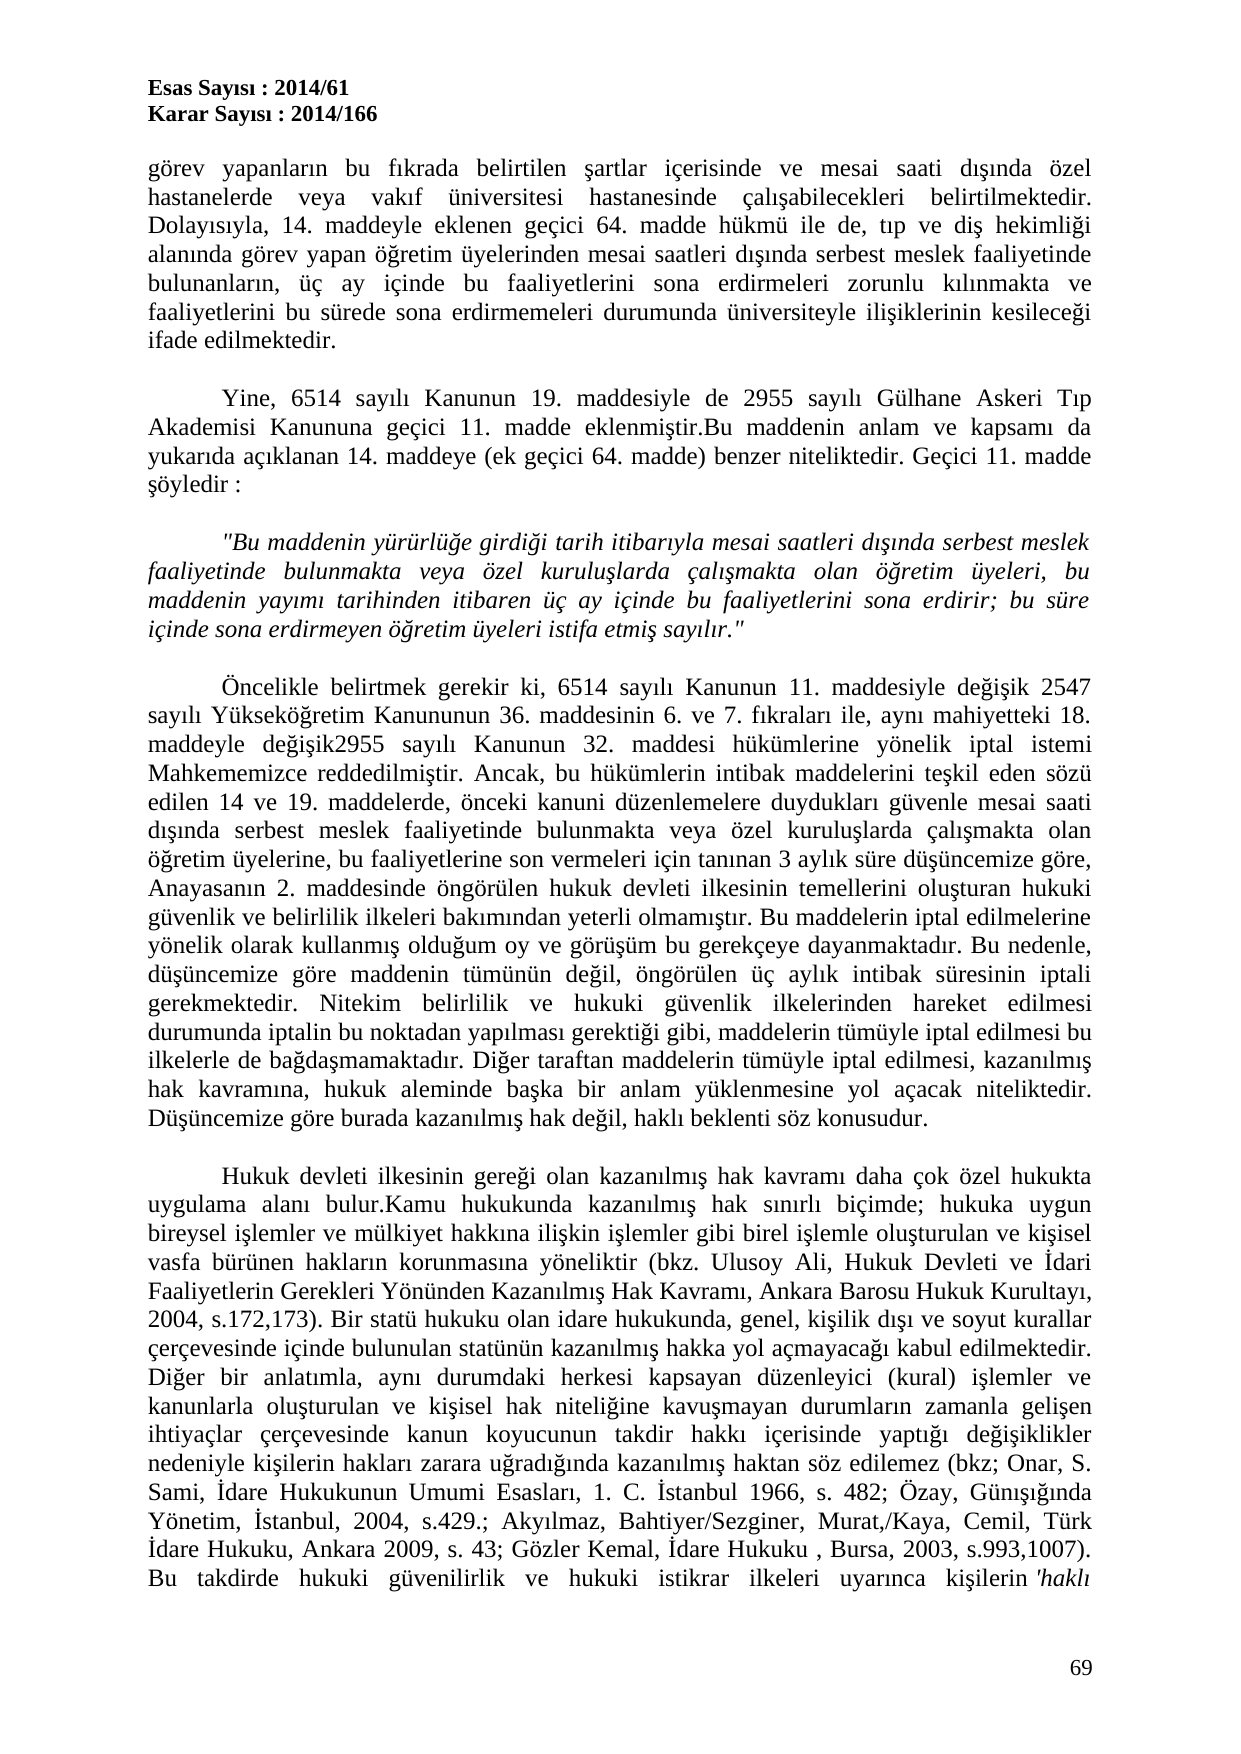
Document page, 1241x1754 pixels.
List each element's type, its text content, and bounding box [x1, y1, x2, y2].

text Yine, 6514 sayılı Kanunun 19. maddesiyle de 2955 sayılı Gülhane Askeri Tıp Akademisi Kanununa geçici 11. madde eklenmiştir.Bu maddenin anlam ve kapsamı da yukarıda açıklanan 14. maddeye (ek geçici 64. madde) benzer niteliktedir. Geçici 11. madde şöyledir : [148, 383, 1093, 498]
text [148, 153, 1093, 354]
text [148, 1161, 1093, 1592]
text "Bu maddenin yürürlüğe girdiği tarih itibarıyla mesai saatleri dışında serbest meslek faaliyetinde bulunmakta veya özel kuruluşlarda çalışmakta olan öğretim üyeleri, bu maddenin yayımı tarihinden itibaren üç ay içinde bu faaliyetlerini sona erdirir; bu süre içinde sona erdirmeyen öğretim üyeleri istifa etmiş sayılır." [148, 527, 1093, 642]
text Öncelikle belirtmek gerekir ki, 6514 sayılı Kanunun 11. maddesiyle değişik 2547 sayılı Yükseköğretim Kanununun 36. maddesinin 6. ve 7. fıkraları ile, aynı mahiyetteki 18. maddeyle değişik2955 sayılı Kanunun 32. maddesi hükümlerine yönelik iptal istemi Mahkememizce reddedilmiştir. Ancak, bu hükümlerin intibak maddelerini teşkil eden sözü edilen 14 ve 19. maddelerde, önceki kanuni düzenlemelere duydukları güvenle mesai saati dışında serbest meslek faaliyetinde bulunmakta veya özel kuruluşlarda çalışmakta olan öğretim üyelerine, bu faaliyetlerine son vermeleri için tanınan 3 aylık süre düşüncemize göre, Anayasanın 2. maddesinde öngörülen hukuk devleti ilkesinin temellerini oluşturan hukuki güvenlik ve belirlilik ilkeleri bakımından yeterli olmamıştır. Bu maddelerin iptal edilmelerine yönelik olarak kullanmış olduğum oy ve görüşüm bu gerekçeye dayanmaktadır. Bu nedenle, düşüncemize göre maddenin tümünün değil, öngörülen üç aylık intibak süresinin iptali gerekmektedir. Nitekim belirlilik ve hukuki güvenlik ilkelerinden hareket edilmesi durumunda iptalin bu noktadan yapılması gerektiği gibi, maddelerin tümüyle iptal edilmesi bu ilkelerle de bağdaşmamaktadır. Diğer taraftan maddelerin tümüyle iptal edilmesi, kazanılmış hak kavramına, hukuk aleminde başka bir anlam yüklenmesine yol açacak niteliktedir. Düşüncemize göre burada kazanılmış hak değil, haklı beklenti söz konusudur. [148, 672, 1093, 1132]
